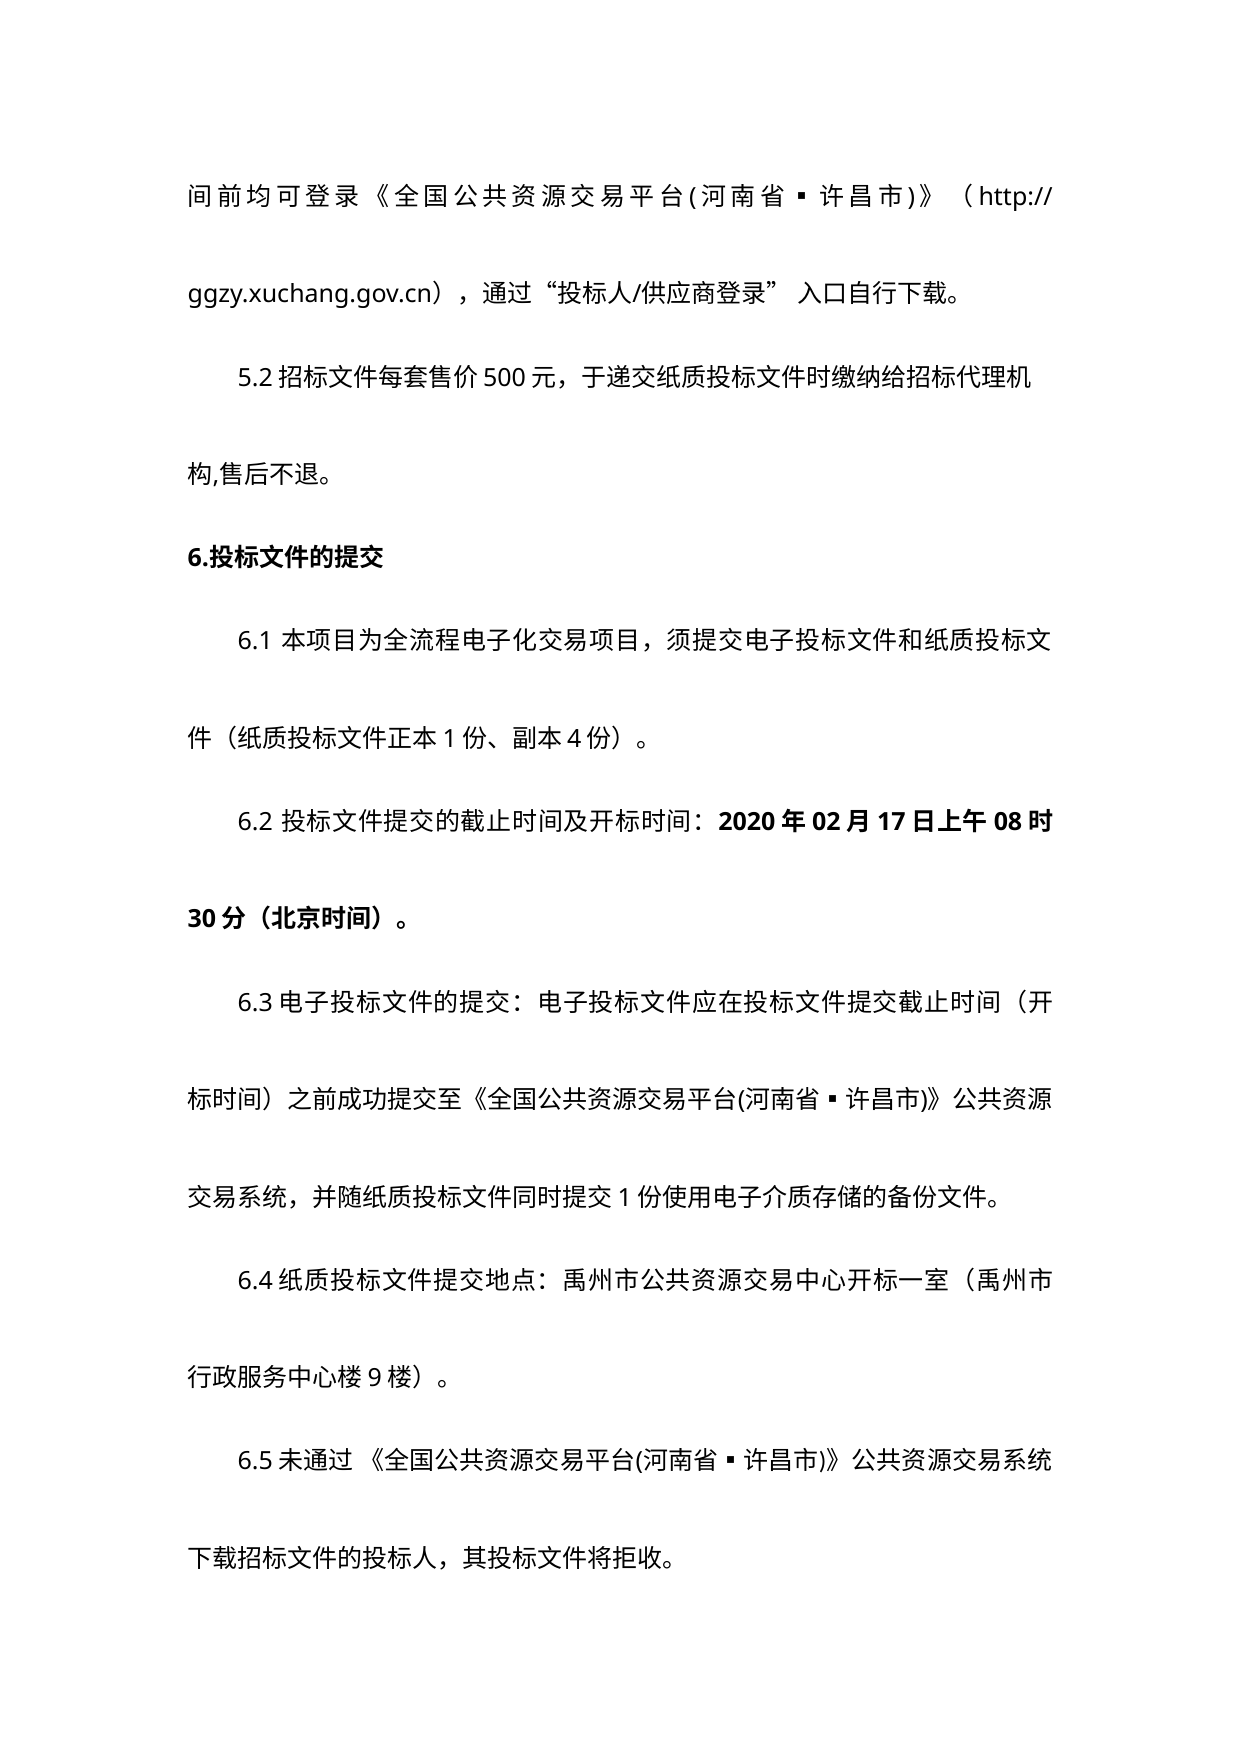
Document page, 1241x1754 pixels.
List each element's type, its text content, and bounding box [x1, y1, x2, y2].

text 6.1 本项目为全流程电子化交易项目，须提交电子投标文件和纸质投标文件（纸质投标文件正本1份、副本4份）。 [187, 606, 1053, 769]
text 6.3电子投标文件的提交：电子投标文件应在投标文件提交截止时间（开标时间）之前成功提交至《全国公共资源交易平台(河南省▪许昌市)》公共资源交易系统，并随纸质投标文件同时提交1份使用电子介质存储的备份文件。 [187, 968, 1053, 1228]
text 6.2 投标文件提交的截止时间及开标时间：2020年02月17日上午08时30分（北京时间）。 [187, 787, 1053, 949]
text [187, 162, 1053, 324]
text 6.4纸质投标文件提交地点：禹州市公共资源交易中心开标一室（禹州市行政服务中心楼9楼）。 [187, 1246, 1053, 1408]
text 6.5未通过 《全国公共资源交易平台(河南省▪许昌市)》公共资源交易系统下载招标文件的投标人，其投标文件将拒收。 [187, 1426, 1053, 1589]
text 5.2招标文件每套售价500元，于递交纸质投标文件时缴纳给招标代理机构,售后不退。 [187, 343, 1053, 505]
text 6.投标文件的提交 [187, 523, 1053, 588]
